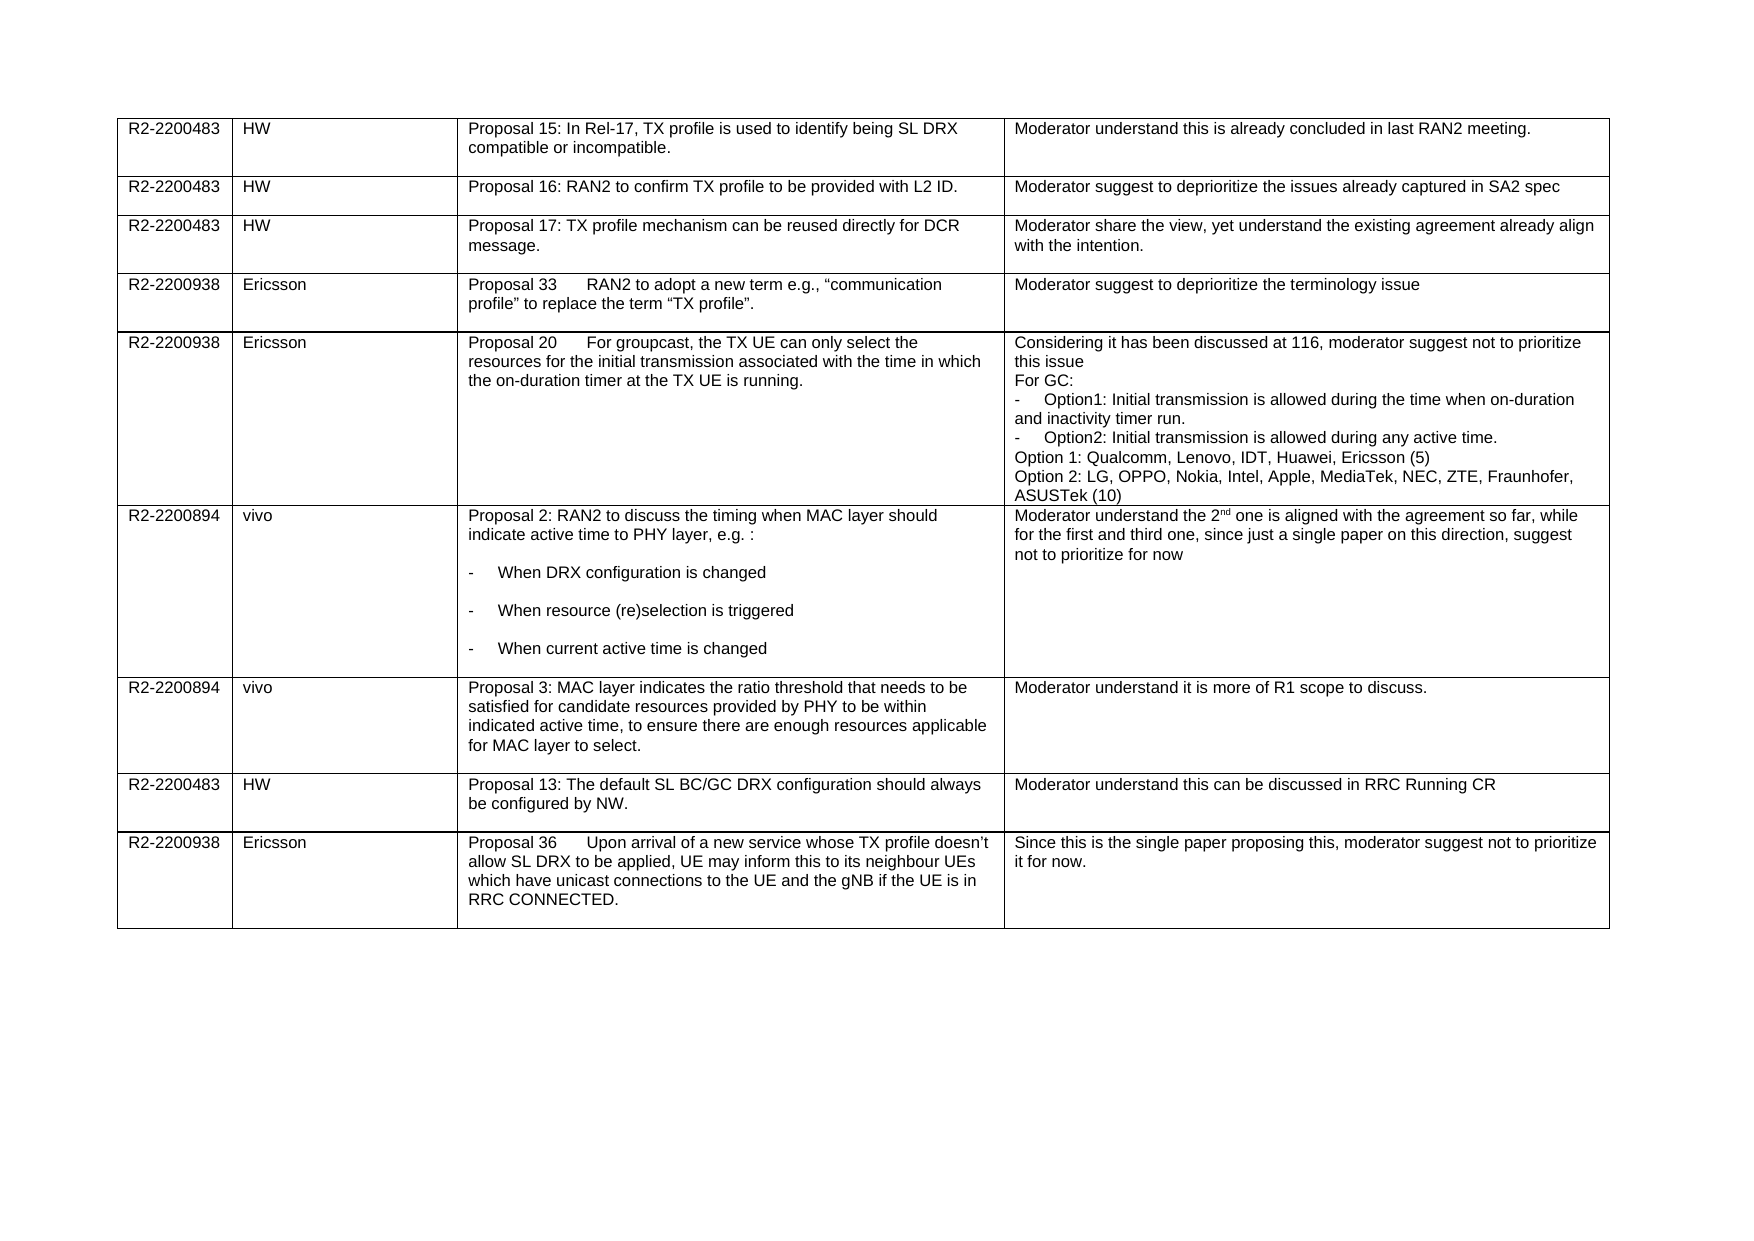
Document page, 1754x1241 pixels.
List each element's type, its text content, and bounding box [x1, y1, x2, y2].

table_cell HW [233, 119, 457, 176]
table_cell Since this is the single paper proposing this, moderator suggest not to prioritize it for now. [1005, 833, 1609, 928]
table_cell Ericsson [233, 333, 457, 505]
table_cell Moderator understand the 2nd one is aligned with the agreement so far, while for the first and third one, since just a single paper on this direction, suggest not to prioritize for now [1005, 506, 1609, 677]
table_cell Proposal 17: TX profile mechanism can be reused directly for DCR message. [458, 216, 1004, 273]
table_cell R2-2200483 [118, 177, 232, 215]
table_cell Moderator understand it is more of R1 scope to discuss. [1005, 678, 1609, 773]
table_cell vivo [233, 678, 457, 773]
table_cell R2-2200938 [118, 274, 232, 331]
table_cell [1005, 119, 1609, 176]
table_cell HW [233, 216, 457, 273]
table_cell Moderator understand this can be discussed in RRC Running CR [1005, 774, 1609, 831]
table_cell R2-2200483 [118, 119, 232, 176]
table_cell Ericsson [233, 833, 457, 928]
table_cell HW [233, 177, 457, 215]
table_cell Proposal 16: RAN2 to confirm TX profile to be provided with L2 ID. [458, 177, 1004, 215]
table_cell R2-2200894 [118, 678, 232, 773]
table_cell R2-2200483 [118, 216, 232, 273]
table_cell Proposal 15: In Rel-17, TX profile is used to identify being SL DRX compatible or incompatible. [458, 119, 1004, 176]
table_cell Moderator suggest to deprioritize the issues already captured in SA2 spec [1005, 177, 1609, 215]
table_cell R2-2200894 [118, 506, 232, 677]
table_cell R2-2200483 [118, 774, 232, 831]
table_cell Proposal 2: RAN2 to discuss the timing when MAC layer should indicate active time to PHY layer, e.g. : - When DRX configuration is changed - When resource (re)selection is triggered - When current active time is changed [458, 506, 1004, 677]
table_cell vivo [233, 506, 457, 677]
table_cell Proposal 3: MAC layer indicates the ratio threshold that needs to be satisfied for candidate resources provided by PHY to be within indicated active time, to ensure there are enough resources applicable for MAC layer to select. [458, 678, 1004, 773]
table_cell Proposal 13: The default SL BC/GC DRX configuration should always be configured by NW. [458, 774, 1004, 831]
table_cell Proposal 20 For groupcast, the TX UE can only select the resources for the initial transmission associated with the time in which the on-duration timer at the TX UE is running. [458, 333, 1004, 505]
table_cell Moderator suggest to deprioritize the terminology issue [1005, 274, 1609, 331]
table_cell Considering it has been discussed at 116, moderator suggest not to prioritize this issue For GC: - Option1: Initial transmission is allowed during the time when on-duration and inactivity timer run. - Option2: Initial transmission is allowed during any active time. Option 1: Qualcomm, Lenovo, IDT, Huawei, Ericsson (5) Option 2: LG, OPPO, Nokia, Intel, Apple, MediaTek, NEC, ZTE, Fraunhofer, ASUSTek (10) [1005, 333, 1609, 505]
table_cell HW [233, 774, 457, 831]
table_cell R2-2200938 [118, 333, 232, 505]
table_cell Proposal 36 Upon arrival of a new service whose TX profile doesn’t allow SL DRX to be applied, UE may inform this to its neighbour UEs which have unicast connections to the UE and the gNB if the UE is in RRC CONNECTED. [458, 833, 1004, 928]
table_cell R2-2200938 [118, 833, 232, 928]
table_cell Ericsson [233, 274, 457, 331]
table_cell Moderator share the view, yet understand the existing agreement already align with the intention. [1005, 216, 1609, 273]
table_cell Proposal 33 RAN2 to adopt a new term e.g., “communication profile” to replace the term “TX profile”. [458, 274, 1004, 331]
